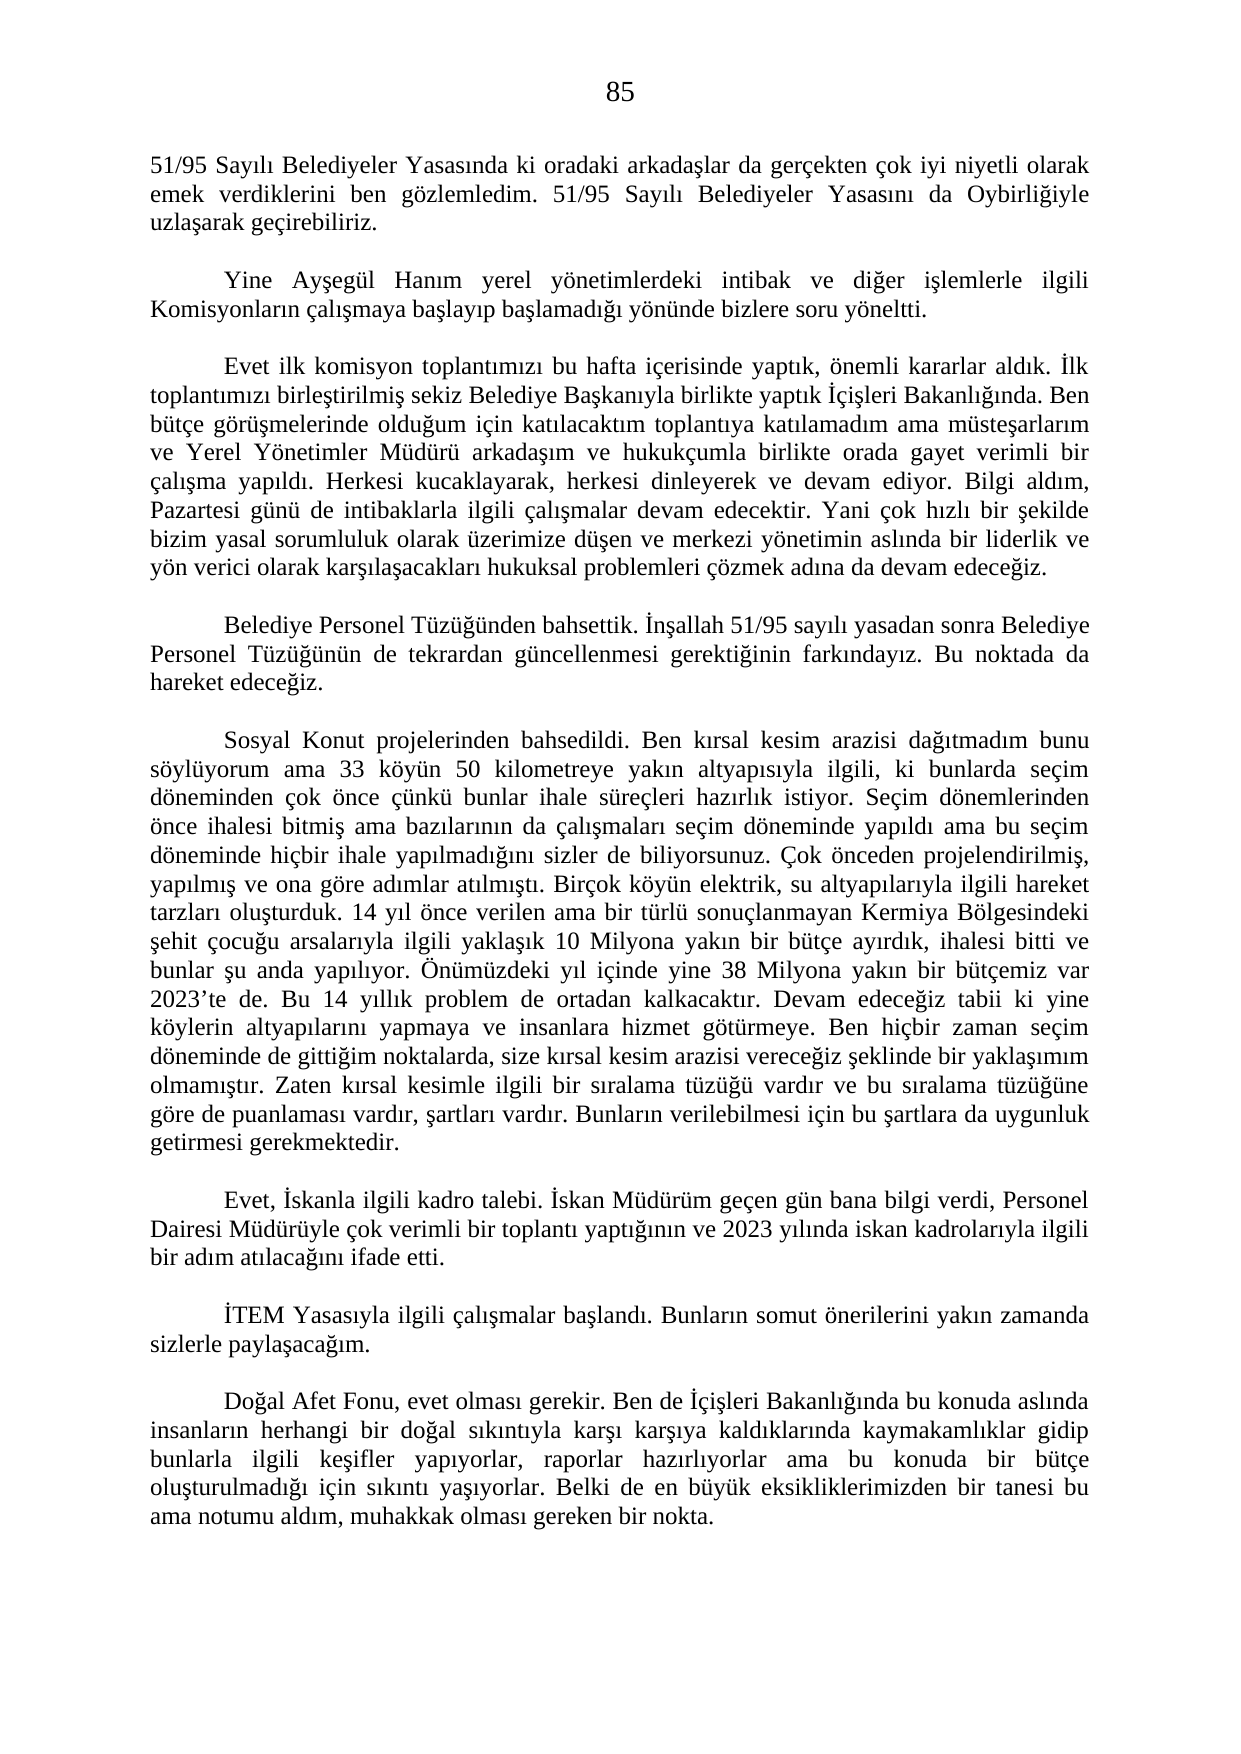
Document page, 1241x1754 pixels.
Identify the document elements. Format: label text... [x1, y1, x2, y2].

text Doğal Afet Fonu, evet olması gerekir. Ben de İçişleri Bakanlığında bu konuda aslında insanların herhangi bir doğal sıkıntıyla karşı karşıya kaldıklarında kaymakamlıklar gidip bunlarla ilgili keşifler yapıyorlar, raporlar hazırlıyorlar ama bu konuda bir bütçe oluşturulmadığı için sıkıntı yaşıyorlar. Belki de en büyük eksikliklerimizden bir tanesi bu ama notumu aldım, muhakkak olması gereken bir nokta. [150, 1386, 1090, 1530]
text Sosyal Konut projelerinden bahsedildi. Ben kırsal kesim arazisi dağıtmadım bunu söylüyorum ama 33 köyün 50 kilometreye yakın altyapısıyla ilgili, ki bunlarda seçim döneminden çok önce çünkü bunlar ihale süreçleri hazırlık istiyor. Seçim dönemlerinden önce ihalesi bitmiş ama bazılarının da çalışmaları seçim döneminde yapıldı ama bu seçim döneminde hiçbir ihale yapılmadığını sizler de biliyorsunuz. Çok önceden projelendirilmiş, yapılmış ve ona göre adımlar atılmıştı. Birçok köyün elektrik, su altyapılarıyla ilgili hareket tarzları oluşturduk. 14 yıl önce verilen ama bir türlü sonuçlanmayan Kermiya Bölgesindeki şehit çocuğu arsalarıyla ilgili yaklaşık 10 Milyona yakın bir bütçe ayırdık, ihalesi bitti ve bunlar şu anda yapılıyor. Önümüzdeki yıl içinde yine 38 Milyona yakın bir bütçemiz var 2023’te de. Bu 14 yıllık problem de ortadan kalkacaktır. Devam edeceğiz tabii ki yine köylerin altyapılarını yapmaya ve insanlara hizmet götürmeye. Ben hiçbir zaman seçim döneminde de gittiğim noktalarda, size kırsal kesim arazisi vereceğiz şeklinde bir yaklaşımım olmamıştır. Zaten kırsal kesimle ilgili bir sıralama tüzüğü vardır ve bu sıralama tüzüğüne göre de puanlaması vardır, şartları vardır. Bunların verilebilmesi için bu şartlara da uygunluk getirmesi gerekmektedir. [150, 725, 1090, 1156]
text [150, 150, 1090, 236]
text Yine Ayşegül Hanım yerel yönetimlerdeki intibak ve diğer işlemlerle ilgili Komisyonların çalışmaya başlayıp başlamadığı yönünde bizlere soru yöneltti. [150, 265, 1090, 322]
text İTEM Yasasıyla ilgili çalışmalar başlandı. Bunların somut önerilerini yakın zamanda sizlerle paylaşacağım. [150, 1300, 1090, 1357]
text Evet, İskanla ilgili kadro talebi. İskan Müdürüm geçen gün bana bilgi verdi, Personel Dairesi Müdürüyle çok verimli bir toplantı yaptığının ve 2023 yılında iskan kadrolarıyla ilgili bir adım atılacağını ifade etti. [150, 1185, 1090, 1271]
text Evet ilk komisyon toplantımızı bu hafta içerisinde yaptık, önemli kararlar aldık. İlk toplantımızı birleştirilmiş sekiz Belediye Başkanıyla birlikte yaptık İçişleri Bakanlığında. Ben bütçe görüşmelerinde olduğum için katılacaktım toplantıya katılamadım ama müsteşarlarım ve Yerel Yönetimler Müdürü arkadaşım ve hukukçumla birlikte orada gayet verimli bir çalışma yapıldı. Herkesi kucaklayarak, herkesi dinleyerek ve devam ediyor. Bilgi aldım, Pazartesi günü de intibaklarla ilgili çalışmalar devam edecektir. Yani çok hızlı bir şekilde bizim yasal sorumluluk olarak üzerimize düşen ve merkezi yönetimin aslında bir liderlik ve yön verici olarak karşılaşacakları hukuksal problemleri çözmek adına da devam edeceğiz. [150, 351, 1090, 581]
text Belediye Personel Tüzüğünden bahsettik. İnşallah 51/95 sayılı yasadan sonra Belediye Personel Tüzüğünün de tekrardan güncellenmesi gerektiğinin farkındayız. Bu noktada da hareket edeceğiz. [150, 610, 1090, 696]
